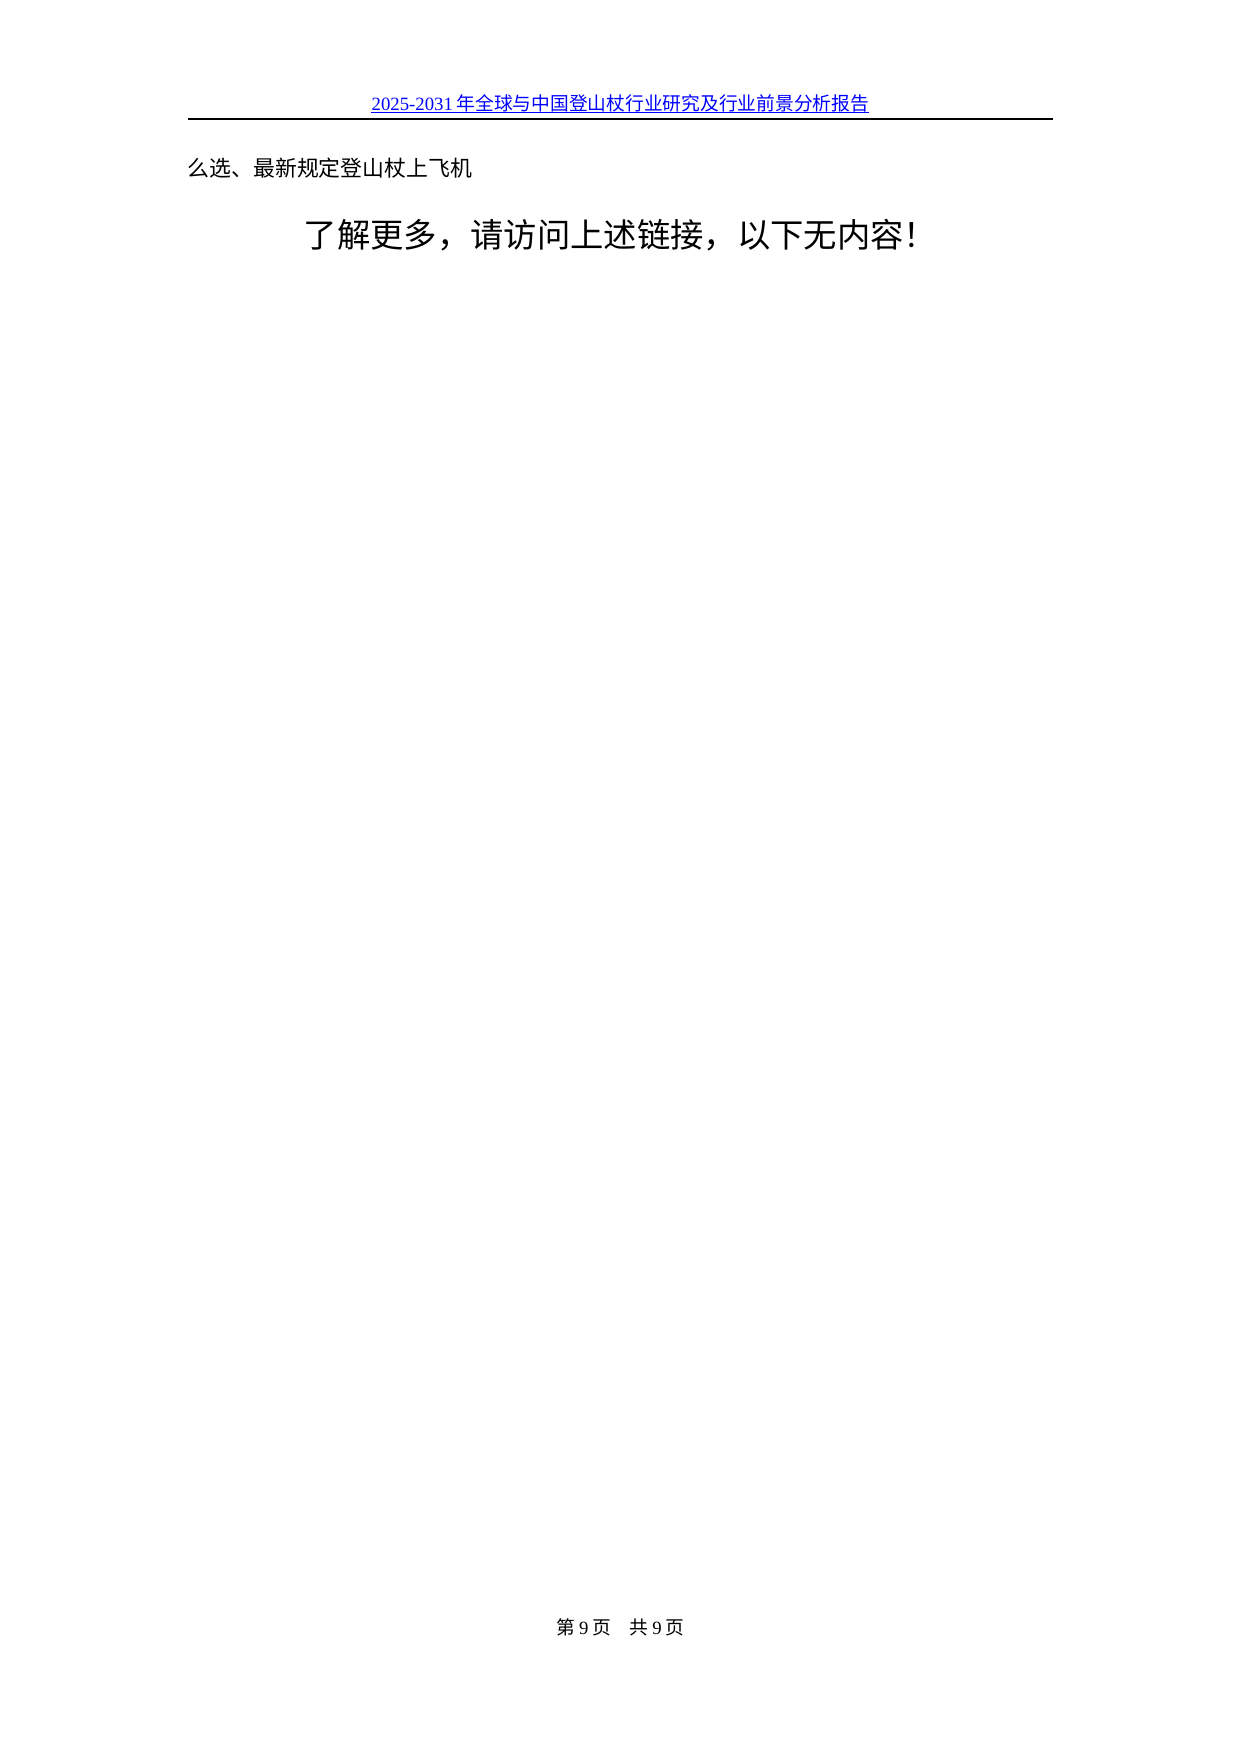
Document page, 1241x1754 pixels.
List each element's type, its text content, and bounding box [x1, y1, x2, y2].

title 了解更多，请访问上述链接，以下无内容！ [187, 200, 1053, 265]
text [187, 150, 1053, 183]
